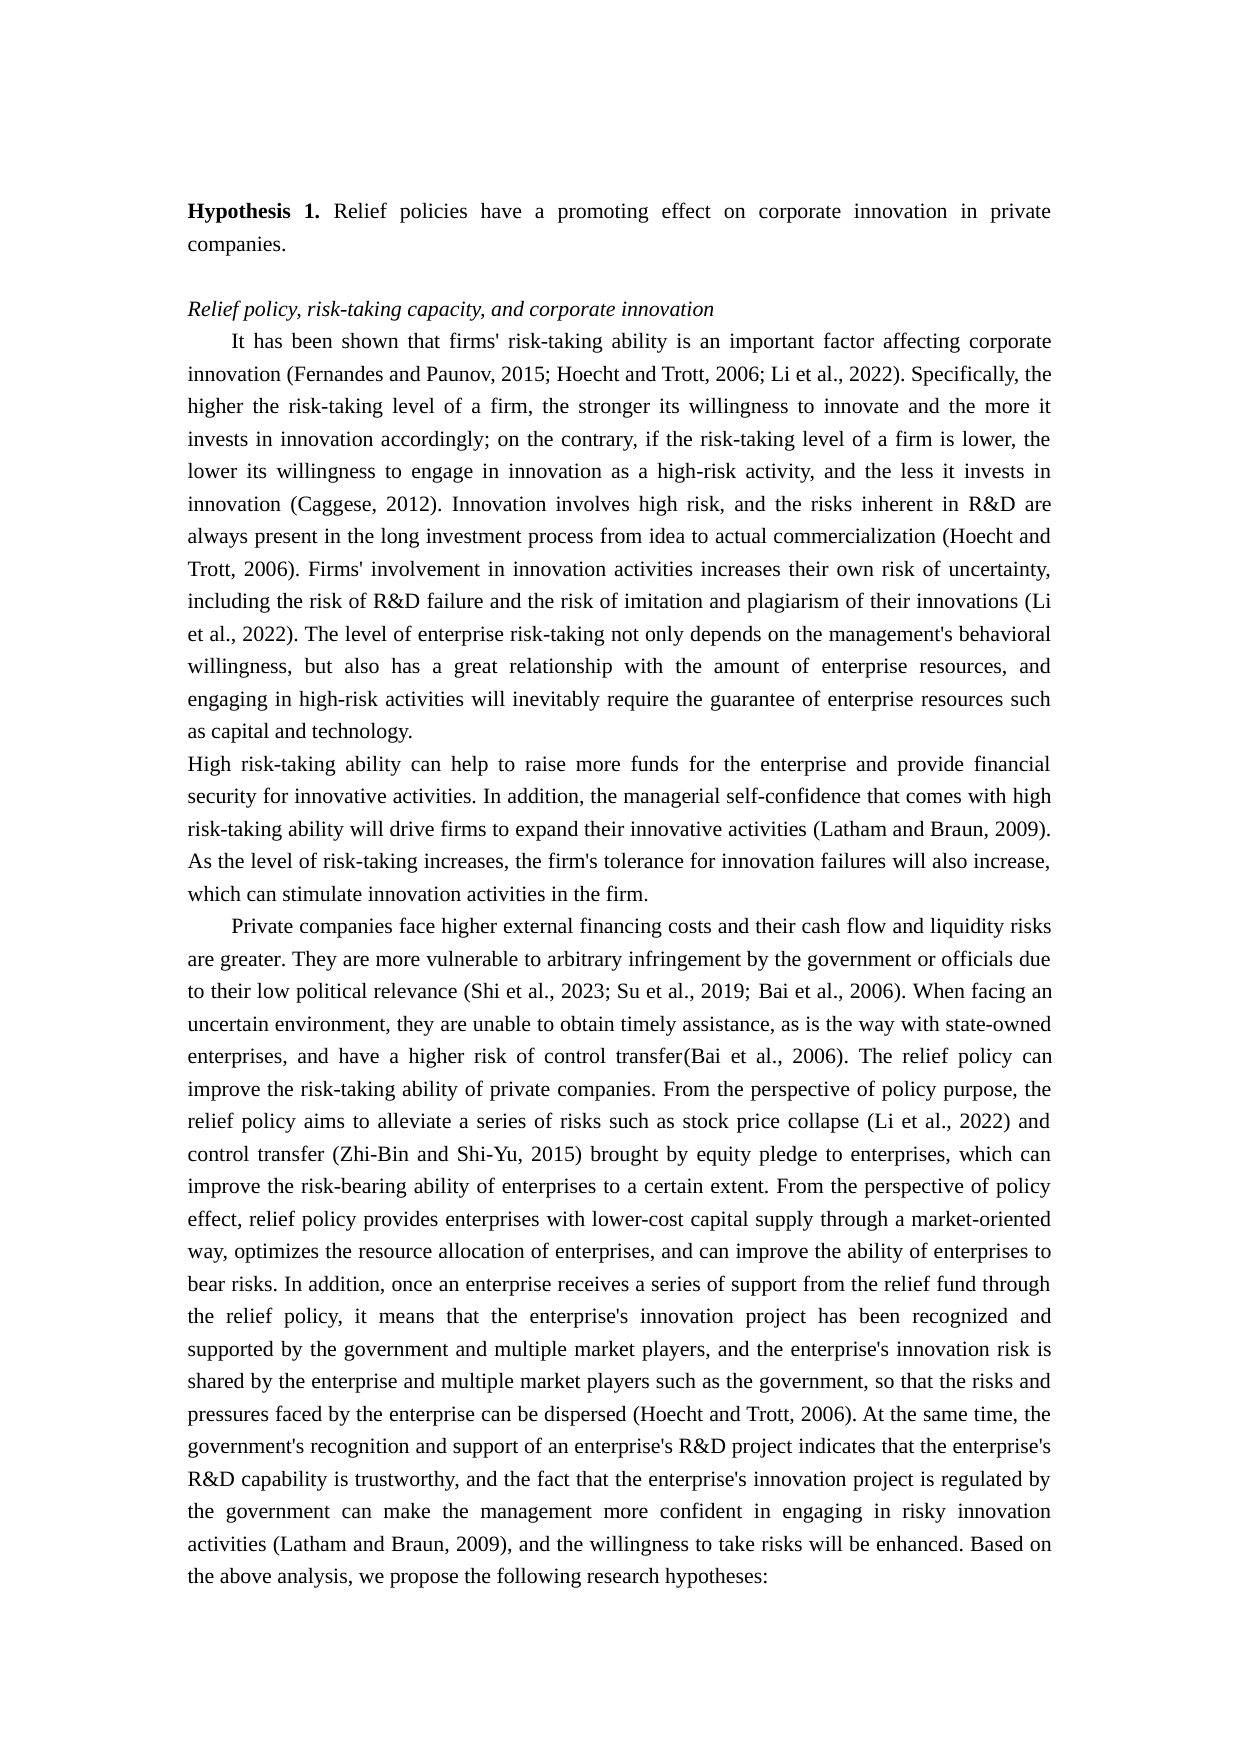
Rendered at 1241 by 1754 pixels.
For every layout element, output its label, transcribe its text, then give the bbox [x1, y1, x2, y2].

text Relief policy, risk-taking capacity, and corporate innovation [187, 292, 1053, 324]
text High risk-taking ability can help to raise more funds for the enterprise and provide financial security for innovative activities. In addition, the managerial self-confidence that comes with high risk-taking ability will drive firms to expand their innovative activities (Latham and Braun, 2009). As the level of risk-taking increases, the firm's tolerance for innovation failures will also increase, which can stimulate innovation activities in the firm. [187, 747, 1053, 909]
text Hypothesis 1. Relief policies have a promoting effect on corporate innovation in private companies. [187, 194, 1053, 259]
text It has been shown that firms' risk-taking ability is an important factor affecting corporate innovation (Fernandes and Paunov, 2015; Hoecht and Trott, 2006; Li et al., 2022). Specifically, the higher the risk-taking level of a firm, the stronger its willingness to innovate and the more it invests in innovation accordingly; on the contrary, if the risk-taking level of a firm is lower, the lower its willingness to engage in innovation as a high-risk activity, and the less it invests in innovation (Caggese, 2012). Innovation involves high risk, and the risks inherent in R&D are always present in the long investment process from idea to actual commercialization (Hoecht and Trott, 2006). Firms' involvement in innovation activities increases their own risk of uncertainty, including the risk of R&D failure and the risk of imitation and plagiarism of their innovations (Li et al., 2022). The level of enterprise risk-taking not only depends on the management's behavioral willingness, but also has a great relationship with the amount of enterprise resources, and engaging in high-risk activities will inevitably require the guarantee of enterprise resources such as capital and technology. [187, 324, 1053, 747]
text Private companies face higher external financing costs and their cash flow and liquidity risks are greater. They are more vulnerable to arbitrary infringement by the government or officials due to their low political relevance (Shi et al., 2023; Su et al., 2019; Bai et al., 2006). When facing an uncertain environment, they are unable to obtain timely assistance, as is the way with state-owned enterprises, and have a higher risk of control transfer(Bai et al., 2006). The relief policy can improve the risk-taking ability of private companies. From the perspective of policy purpose, the relief policy aims to alleviate a series of risks such as stock price collapse (Li et al., 2022) and control transfer (Zhi-Bin and Shi-Yu, 2015) brought by equity pledge to enterprises, which can improve the risk-bearing ability of enterprises to a certain extent. From the perspective of policy effect, relief policy provides enterprises with lower-cost capital supply through a market-oriented way, optimizes the resource allocation of enterprises, and can improve the ability of enterprises to bear risks. In addition, once an enterprise receives a series of support from the relief fund through the relief policy, it means that the enterprise's innovation project has been recognized and supported by the government and multiple market players, and the enterprise's innovation risk is shared by the enterprise and multiple market players such as the government, so that the risks and pressures faced by the enterprise can be dispersed (Hoecht and Trott, 2006). At the same time, the government's recognition and support of an enterprise's R&D project indicates that the enterprise's R&D capability is trustworthy, and the fact that the enterprise's innovation project is regulated by the government can make the management more confident in engaging in risky innovation activities (Latham and Braun, 2009), and the willingness to take risks will be enhanced. Based on the above analysis, we propose the following research hypotheses: [187, 909, 1053, 1592]
